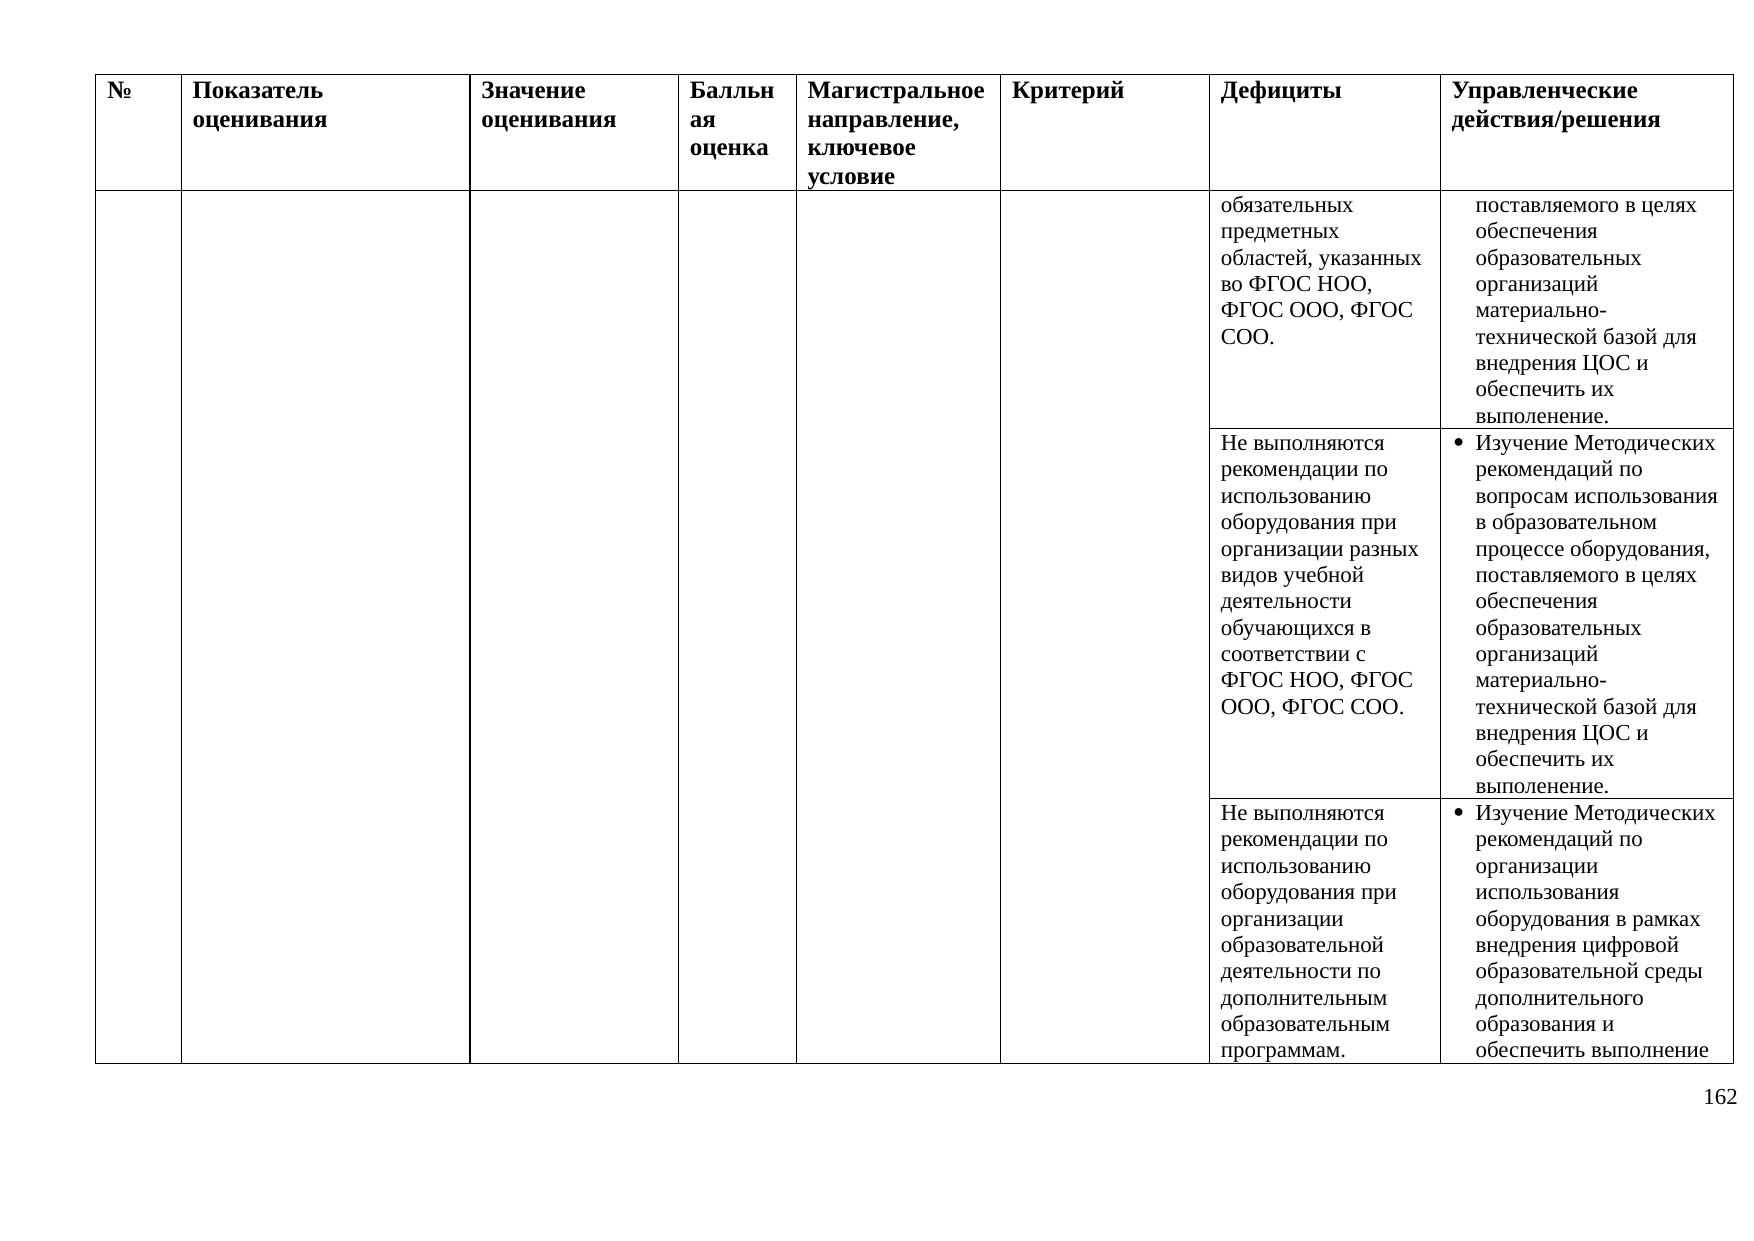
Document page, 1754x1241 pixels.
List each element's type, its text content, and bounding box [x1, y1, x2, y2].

table_header Балльная оценка [679, 75, 796, 190]
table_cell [1210, 799, 1440, 1063]
table_header Дефициты [1210, 75, 1440, 190]
table_header Критерий [1001, 75, 1209, 190]
table_cell Не выполняются рекомендации по использованию оборудования при организации разных видов учебной деятельности обучающихся в соответствии с ФГОС НОО, ФГОС ООО, ФГОС СОО. [1210, 429, 1440, 798]
table_header Управленческие действия/решения [1441, 75, 1733, 190]
table_header № [96, 75, 181, 190]
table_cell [1441, 799, 1733, 1063]
table_header Магистральное направление, ключевое условие [797, 75, 1000, 190]
table_header Значение оценивания [471, 75, 678, 190]
table_header Показатель оценивания [182, 75, 469, 190]
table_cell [1210, 191, 1440, 428]
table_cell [1441, 191, 1733, 428]
